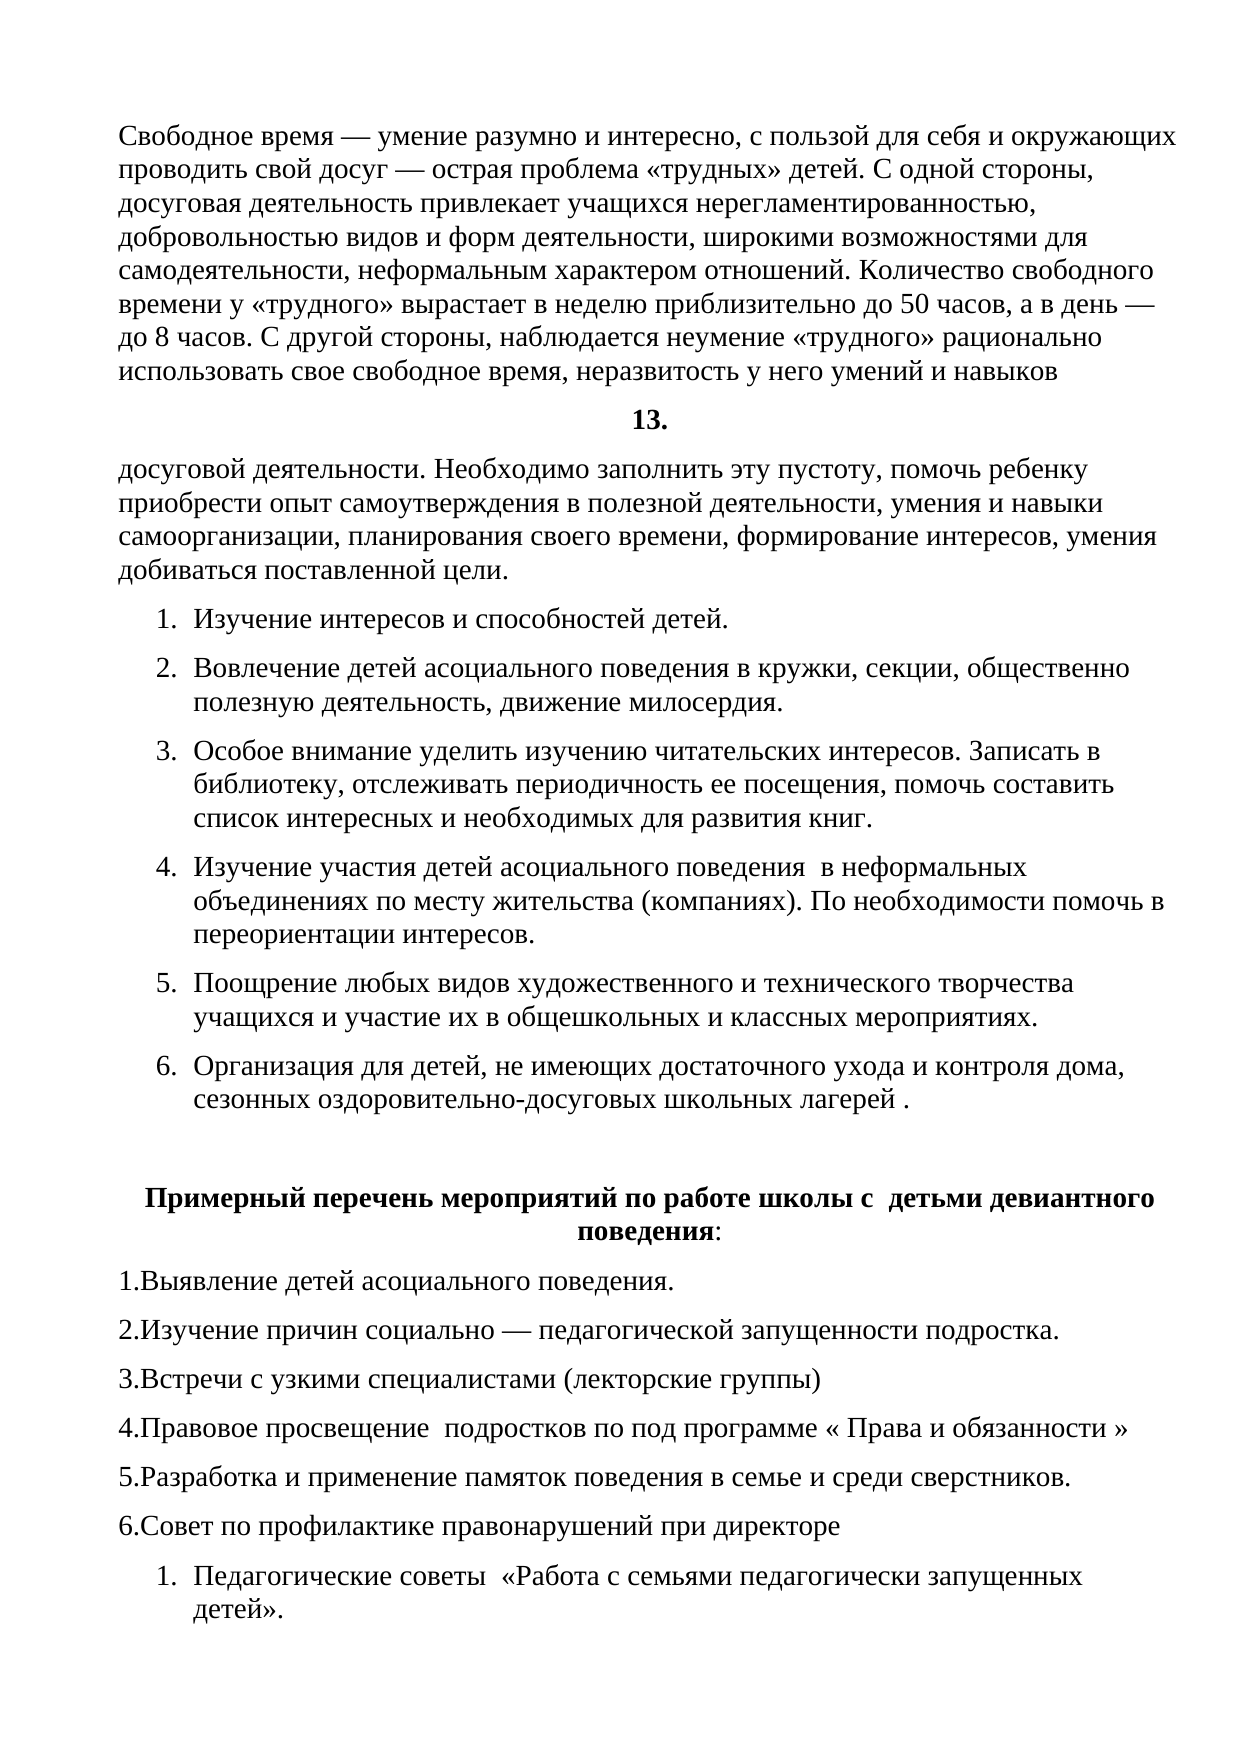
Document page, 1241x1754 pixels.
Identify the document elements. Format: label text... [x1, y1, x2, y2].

text 6.Совет по профилактике правонарушений при директоре [118, 1508, 1181, 1542]
text досуговой деятельности. Необходимо заполнить эту пустоту, помочь ребенку приобрести опыт самоутверждения в полезной деятельности, умения и навыки самоорганизации, планирования своего времени, формирование интересов, умения добиваться поставленной цели. [118, 451, 1181, 585]
text 2.Изучение причин социально — педагогической запущенности подростка. [118, 1312, 1181, 1345]
text 4.Правовое просвещение подростков по под программе « Права и обязанности » [118, 1410, 1181, 1444]
list Организация для детей, не имеющих достаточного ухода и контроля дома, сезонных оздоровительно-досуговых школьных лагерей . [156, 1048, 1181, 1115]
text 5.Разработка и применение памяток поведения в семье и среди сверстников. [118, 1459, 1181, 1493]
text 1.Выявление детей асоциального поведения. [118, 1263, 1181, 1296]
text Свободное время — умение разумно и интересно, с пользой для себя и окружающих проводить свой досуг — острая проблема «трудных» детей. С одной стороны, досуговая деятельность привлекает учащихся нерегламентированностью, добровольностью видов и форм деятельности, широкими возможностями для самодеятельности, неформальным характером отношений. Количество свободного времени у «трудного» вырастает в неделю приблизительно до 50 часов, а в день — до 8 часов. С другой стороны, наблюдается неумение «трудного» рационально использовать свое свободное время, неразвитость у него умений и навыков [118, 118, 1181, 386]
list Поощрение любых видов художественного и технического творчества учащихся и участие их в общешкольных и классных мероприятиях. [156, 965, 1181, 1032]
list Изучение интересов и способностей детей. [156, 601, 1181, 634]
list Вовлечение детей асоциального поведения в кружки, секции, общественно полезную деятельность, движение милосердия. [156, 650, 1181, 717]
text 13. [118, 402, 1181, 436]
text Примерный перечень мероприятий по работе школы с детьми девиантного поведения: [118, 1180, 1181, 1247]
list Педагогические советы «Работа с семьями педагогически запущенных детей». [156, 1558, 1181, 1625]
list Особое внимание уделить изучению читательских интересов. Записать в библиотеку, отслеживать периодичность ее посещения, помочь составить список интересных и необходимых для развития книг. [156, 733, 1181, 833]
text 3.Встречи с узкими специалистами (лекторские группы) [118, 1361, 1181, 1394]
list Изучение участия детей асоциального поведения в неформальных объединениях по месту жительства (компаниях). По необходимости помочь в переориентации интересов. [156, 849, 1181, 950]
